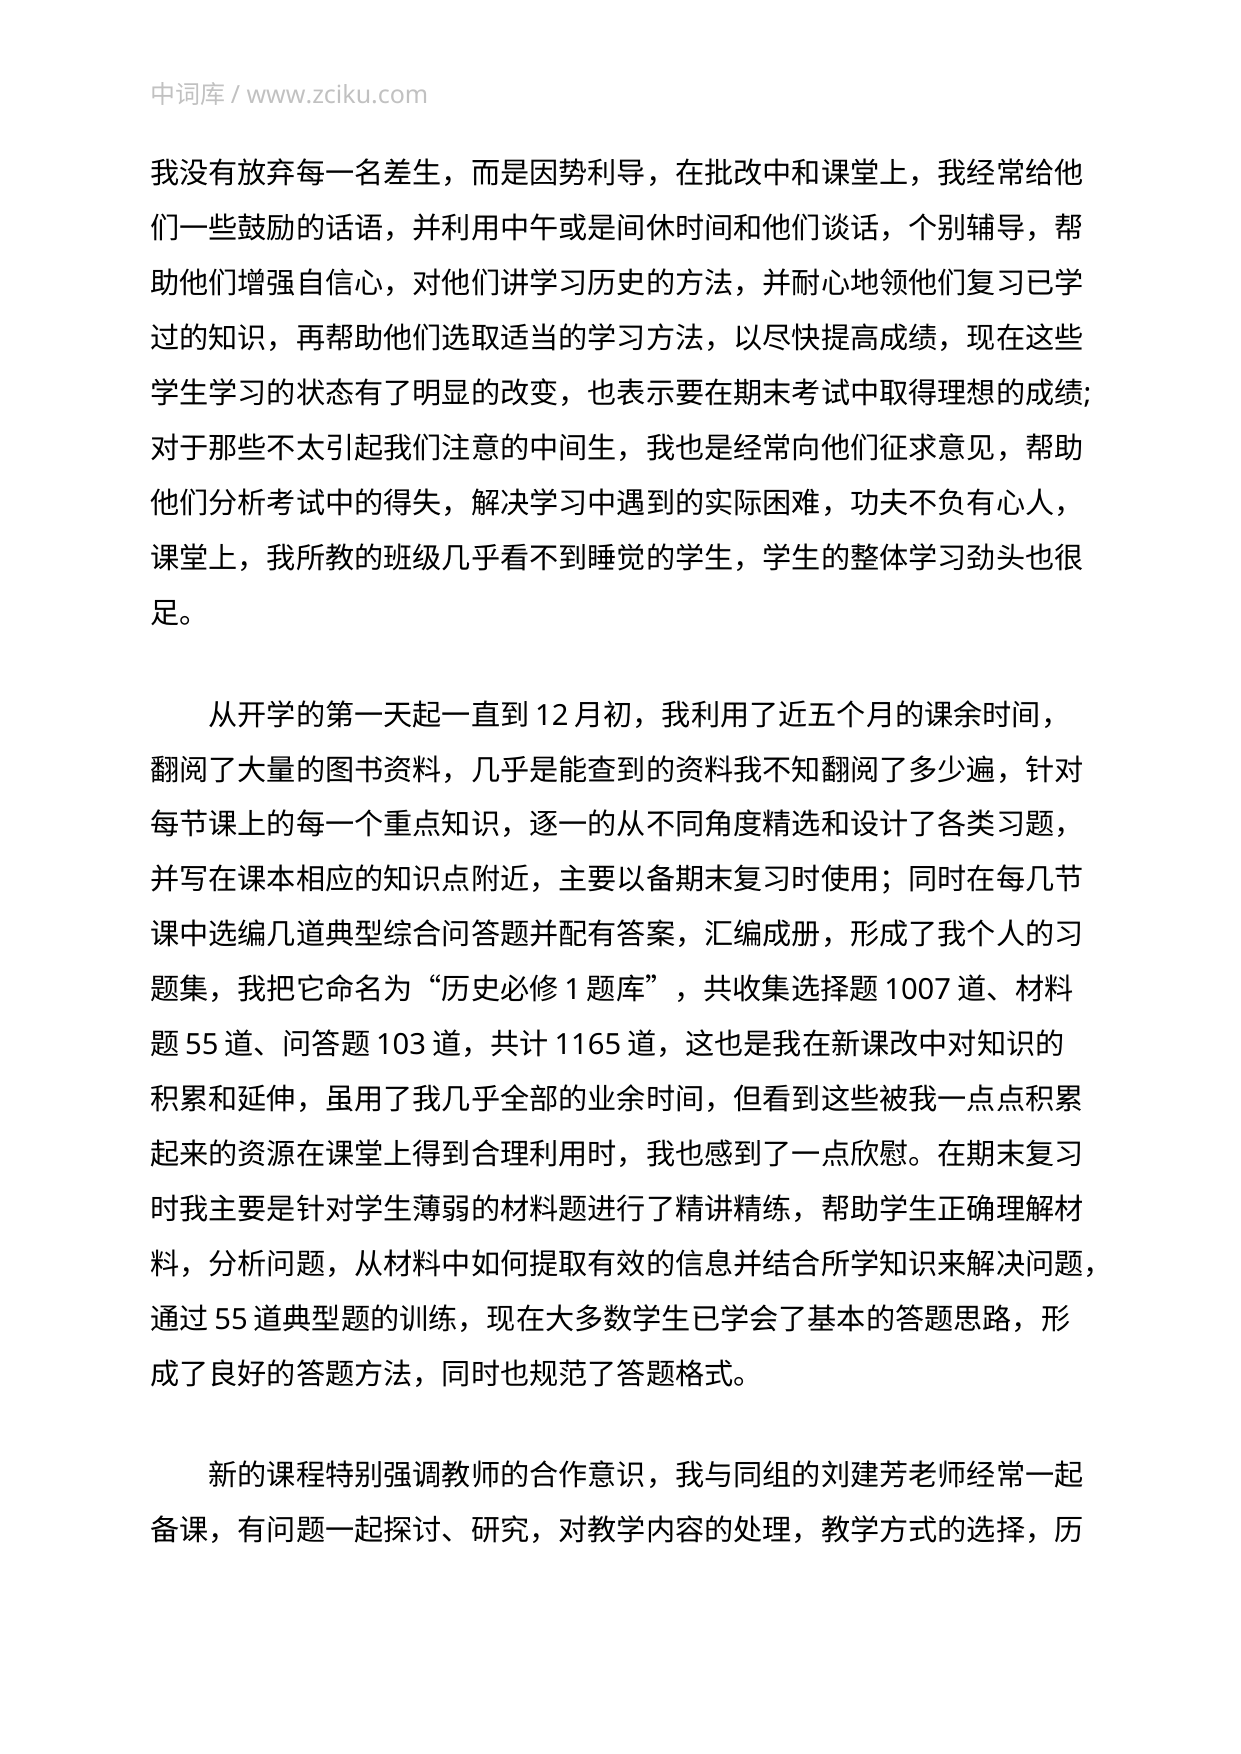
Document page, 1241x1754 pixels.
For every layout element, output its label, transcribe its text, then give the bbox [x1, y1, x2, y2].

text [150, 150, 1090, 632]
text 从开学的第一天起一直到12月初，我利用了近五个月的课余时间，翻阅了大量的图书资料，几乎是能查到的资料我不知翻阅了多少遍，针对每节课上的每一个重点知识，逐一的从不同角度精选和设计了各类习题，并写在课本相应的知识点附近，主要以备期末复习时使用；同时在每几节课中选编几道典型综合问答题并配有答案，汇编成册，形成了我个人的习题集，我把它命名为“历史必修1题库”，共收集选择题1007道、材料题55道、问答题103道，共计1165道，这也是我在新课改中对知识的积累和延伸，虽用了我几乎全部的业余时间，但看到这些被我一点点积累起来的资源在课堂上得到合理利用时，我也感到了一点欣慰。在期末复习 时我主要是针对学生薄弱的材料题进行了精讲精练，帮助学生正确理解材料，分析问题，从材料中如何提取有效的信息并结合所学知识来解决问题，通过55道典型题的训练，现在大多数学生已学会了基本的答题思路，形成了良好的答题方法，同时也规范了答题格式。 [150, 691, 1090, 1392]
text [150, 1452, 1090, 1549]
